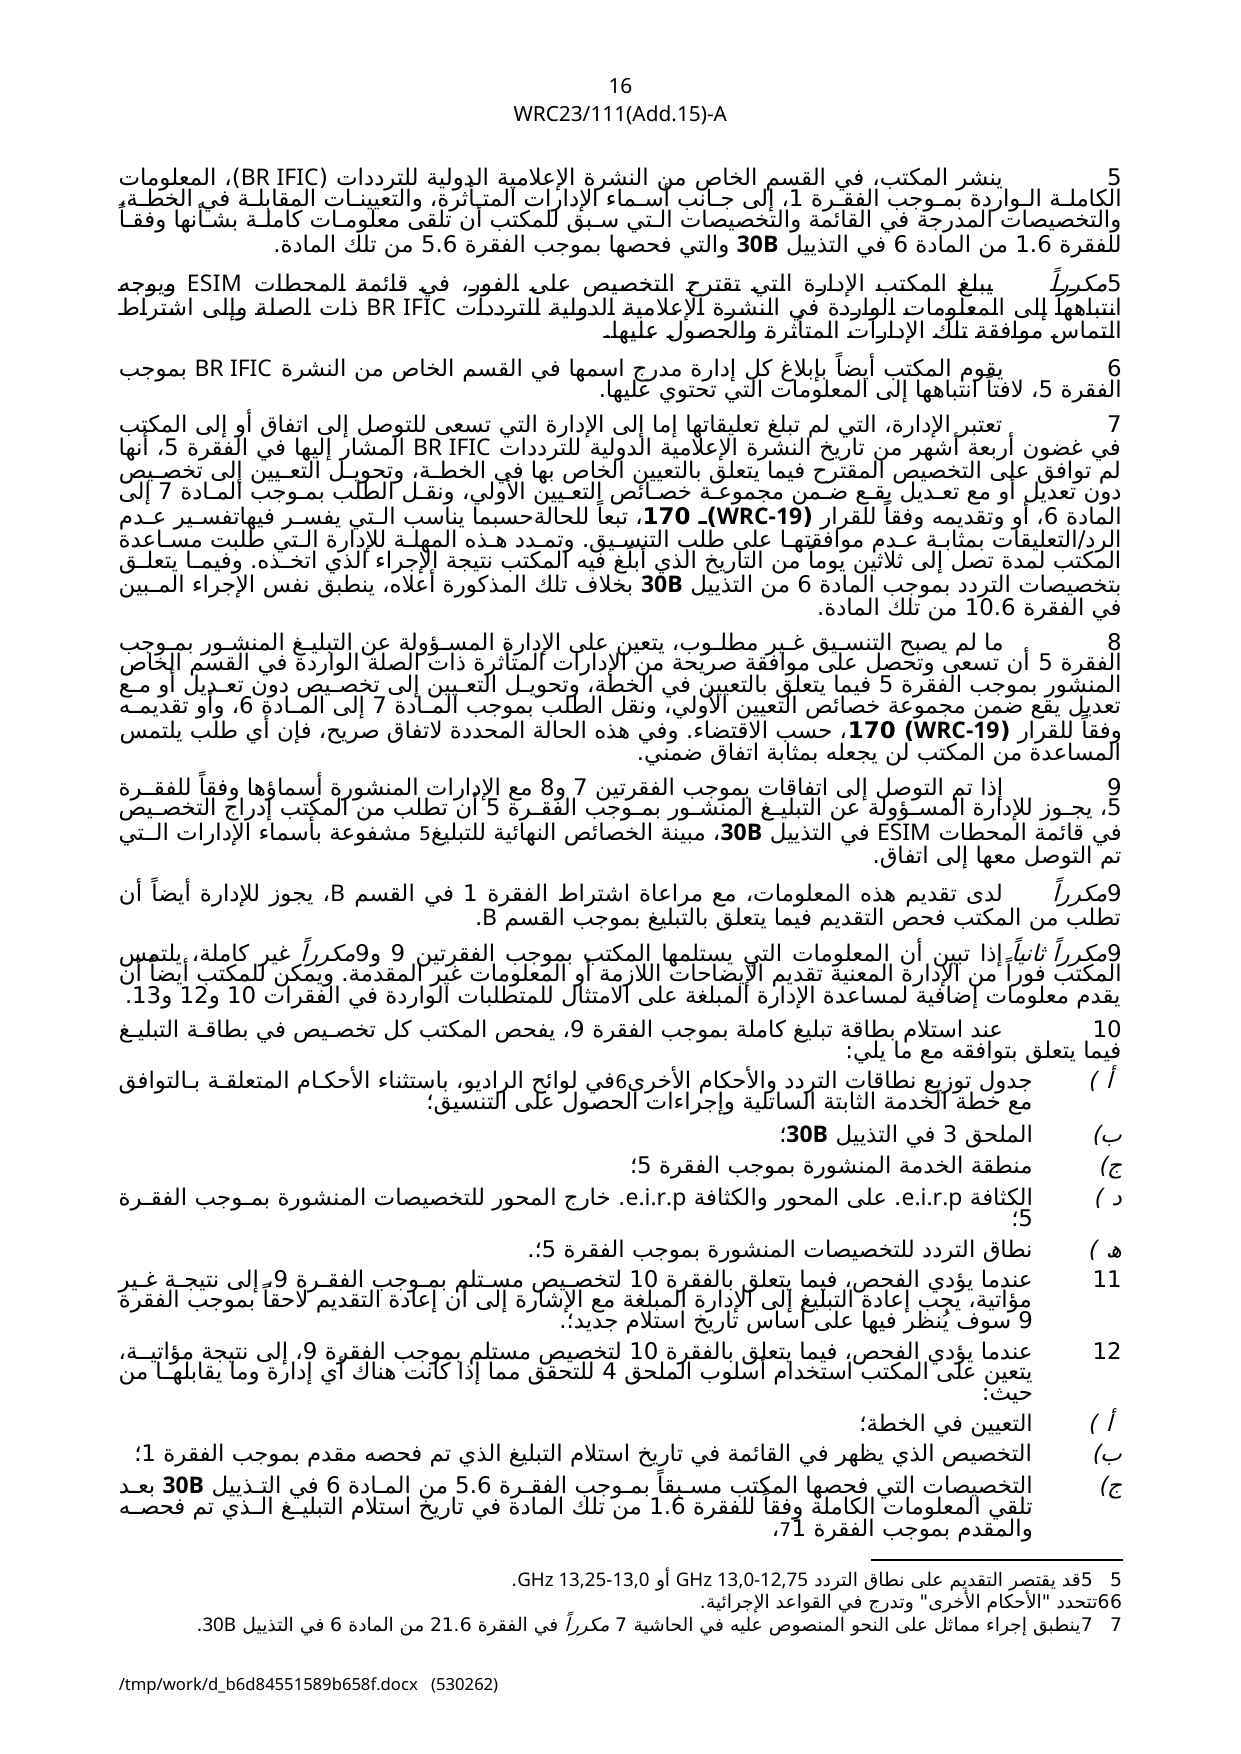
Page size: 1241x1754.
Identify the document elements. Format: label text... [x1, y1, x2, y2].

text د ) الكثافة e.i.r.p. على المحور والكثافة e.i.r.p. خارج المحور للتخصيصات المنشورة بموجب الفقرة 5؛ [118, 1186, 1122, 1232]
text 5 ينشر المكتب، في القسم الخاص من النشرة الإعلامية الدولية للترددات (BR IFIC)، المعلومات الكاملة الواردة بموجب الفقرة 1، إلى جانب أسماء الإدارات المتأثرة، والتعيينات المقابلة في الخطة، والتخصيصات المدرجة في القائمة والتخصيصات التي سبق للمكتب أن تلقى معلومات كاملة بشأنها وفقاً للفقرة 1.6 من المادة 6 في التذييل 30B والتي فحصها بموجب الفقرة 5.6 من تلك المادة. [118, 165, 1122, 259]
text 9مكرراً ثانياً إذا تبين أن المعلومات التي يستلمها المكتب بموجب الفقرتين 9 و9مكرراً غير كاملة، يلتمس المكتب فوراً من الإدارة المعنية تقديم الإيضاحات اللازمة أو المعلومات غير المقدمة. ويمكن للمكتب أيضاً أن يقدم معلومات إضافية لمساعدة الإدارة المبلغة على الامتثال للمتطلبات الواردة في الفقرات 10 و12 و13. [118, 944, 1122, 1008]
text 6 يقوم المكتب أيضاً بإبلاغ كل إدارة مدرج اسمها في القسم الخاص من النشرة BR IFIC بموجب الفقرة 5، لافتاً انتباهها إلى المعلومات التي تحتوي عليها. [118, 356, 1122, 403]
text ب) الملحق 3 في التذييل 30B؛ [118, 1123, 1122, 1148]
text ھ ) نطاق التردد للتخصيصات المنشورة بموجب الفقرة 5 [947, 1240, 1122, 1262]
text ب) التخصيص الذي يظهر في القائمة في تاريخ استلام التبليغ الذي تم فحصه مقدم بموجب الفقرة 1؛ [856, 1444, 1122, 1465]
text ج) منطقة الخدمة المنشورة بموجب الفقرة 5؛ [678, 1156, 1122, 1177]
text 10 عند استلام بطاقة تبليغ كاملة بموجب الفقرة 9، يفحص المكتب كل تخصيص في بطاقة التبليغ فيما يتعلق بتوافقه مع ما يلي: [118, 1021, 1122, 1063]
text أ ) التعيين في الخطة؛ [982, 1414, 1122, 1436]
text 8 ما لم يصبح التنسيق غير مطلوب، يتعين على الإدارة المسؤولة عن التبليغ المنشور بموجب الفقرة 5 أن تسعى وتحصل على موافقة صريحة من الإدارات المتأثرة ذات الصلة الواردة في القسم الخاص المنشور بموجب الفقرة 5 فيما يتعلق بالتعيين في الخطة، وتحويل التعيين إلى تخصيص دون تعديل أو مع تعديل يقع ضمن مجموعة خصائص التعيين الأولي، ونقل الطلب بموجب المادة 7 إلى المادة 6، تقديمه وفقاً للقرار (WRC-19) 170، حسب الاقتضاء. وفي هذه الحالة المحددة لاتفاق صريح، فإن أي طلب يلتمس المساعدة من المكتب لن يجعله بمثابة اتفاق ضمني. [118, 633, 1122, 766]
text ھ ) نطاق التردد للتخصيصات المنشورة بموجب الفقرة 5 [580, 1240, 785, 1262]
text أ ) جدول توزيع نطاقات التردد والأحكام الأخرى6 في لوائح الراديو، باستثناء الأحكام المتعلقة بالتوافق مع خطة الخدمة الثابتة الساتلية وإجراءات الحصول على التنسيق؛ [445, 1072, 1122, 1114]
text 5مكرراً يبلغ المكتب الإدارة التي تقترح التخصيص على الفور، في قائمة المحطات ESIM ويوجه انتباهها إلى المعلومات الواردة في النشرة الإعلامية الدولية للترددات BR IFIC ذات الصلة وإلى اشتراط التماس موافقة تلك الإدارات المتأثرة والحصول عليها. [118, 272, 1122, 344]
text 11 عندما يؤدي الفحص، فيما يتعلق بالفقرة 10 لتخصيص مستلم بموجب الفقرة 9، إلى نتيجة غير مؤاتية، يجب إعادة التبليغ إلى الإدارة المبلغة مع الإشارة إلى أن إعادة التقديم لاحقاً بموجب الفقرة 9 سوف يُنظر فيها على أساس تاريخ استلام جديد [118, 1270, 1122, 1334]
text ھ ) نطاق التردد للتخصيصات المنشورة بموجب الفقرة 5 [736, 1240, 964, 1262]
text 9مكرراً لدى تقديم هذه المعلومات، مع مراعاة اشتراط الفقرة 1 في القسم B، يجوز للإدارة أيضاً أن تطلب من المكتب فحص التقديم فيما يتعلق بالتبليغ بموجب القسم B. [118, 881, 1122, 932]
text ھ ) نطاق التردد للتخصيصات المنشورة بموجب الفقرة 5 [118, 1240, 614, 1262]
text ب) التخصيص الذي يظهر في القائمة في تاريخ استلام التبليغ الذي تم فحصه مقدم بموجب الفقرة 1؛ [182, 1444, 862, 1465]
text 9 إذا تم التوصل إلى اتفاقات بموجب الفقرتين 7 و8 مع الإدارات المنشورة أسماؤها وفقاً للفقرة 5، يجوز للإدارة المسؤولة عن التبليغ المنشور بموجب الفقرة 5 أن تطلب من المكتب إدراج التخصيص في قائمة المحطات ESIM في التذييل 30B، مبينة الخصائص النهائية للتبليغ5 مشفوعة بأسماء الإدارات التي تم التوصل معها إلى اتفاق. [118, 779, 1122, 868]
text ج) منطقة الخدمة المنشورة بموجب الفقرة 5؛ [118, 1156, 709, 1177]
text 12 عندما يؤدي الفحص، فيما يتعلق بالفقرة 10 لتخصيص مستلم بموجب الفقرة 9، إلى نتيجة مؤاتية، يتعين على المكتب استخدام أسلوب الملحق 4 للتحقق مما إذا كانت هناك أي إدارة وما يقابلها من حيث: [118, 1342, 1122, 1406]
text أ ) جدول توزيع نطاقات التردد والأحكام الأخرى6 في لوائح الراديو، باستثناء الأحكام المتعلقة بالتوافق مع خطة الخدمة الثابتة الساتلية وإجراءات الحصول على التنسيق؛ [118, 1072, 513, 1114]
text 7 تعتبر الإدارة، التي لم تبلغ تعليقاتها إما إلى الإدارة التي تسعى للتوصل إلى اتفاق أو إلى المكتب في غضون أربعة أشهر من تاريخ النشرة الإعلامية الدولية للترددات BR IFIC المشار إليها في الفقرة 5، أنها لم توافق على التخصيص المقترح فيما يتعلق بالتعيين الخاص بها في الخطة، وتحويل التعيين إلى تخصيص دون تعديل أو مع تعديل يقع ضمن مجموعة خصائص التعيين الأولي، ونقل الطلب بموجب المادة 7 إلى المادة 6، تقديمه وفقاً للقرار (WRC-19) 170، عدم الرد/التعليقات بمثابة عدم موافقتها على طلب التنسيق. وتمدد هذه المهلة للإدارة التي طلبت مساعدة المكتب لمدة تصل إلى ثلاثين يوماً من التاريخ الذي أبلَغ فيه المكتب نتيجة الإجراء الذي اتخذه. وفيما يتعلق بتخصيصات التردد بموجب المادة 6 من التذييل 30B بخلاف تلك المذكورة أعلاه، ينطبق نفس الإجراء المبين في الفقرة 10.6 من تلك المادة. [118, 415, 1122, 621]
text ج) التخصيصات التي فحصها المكتب مسبقاً بموجب الفقرة 5.6 من المادة 6 في التذييل 30B بعد تلقي المعلومات الكاملة وفقاً للفقرة 1.6 من تلك المادة في تاريخ استلام التبليغ الذي تم فحصه والمقدم بموجب الفقرة 1 7، [118, 1474, 1122, 1541]
text أ ) التعيين في الخطة؛ [118, 1414, 1022, 1436]
